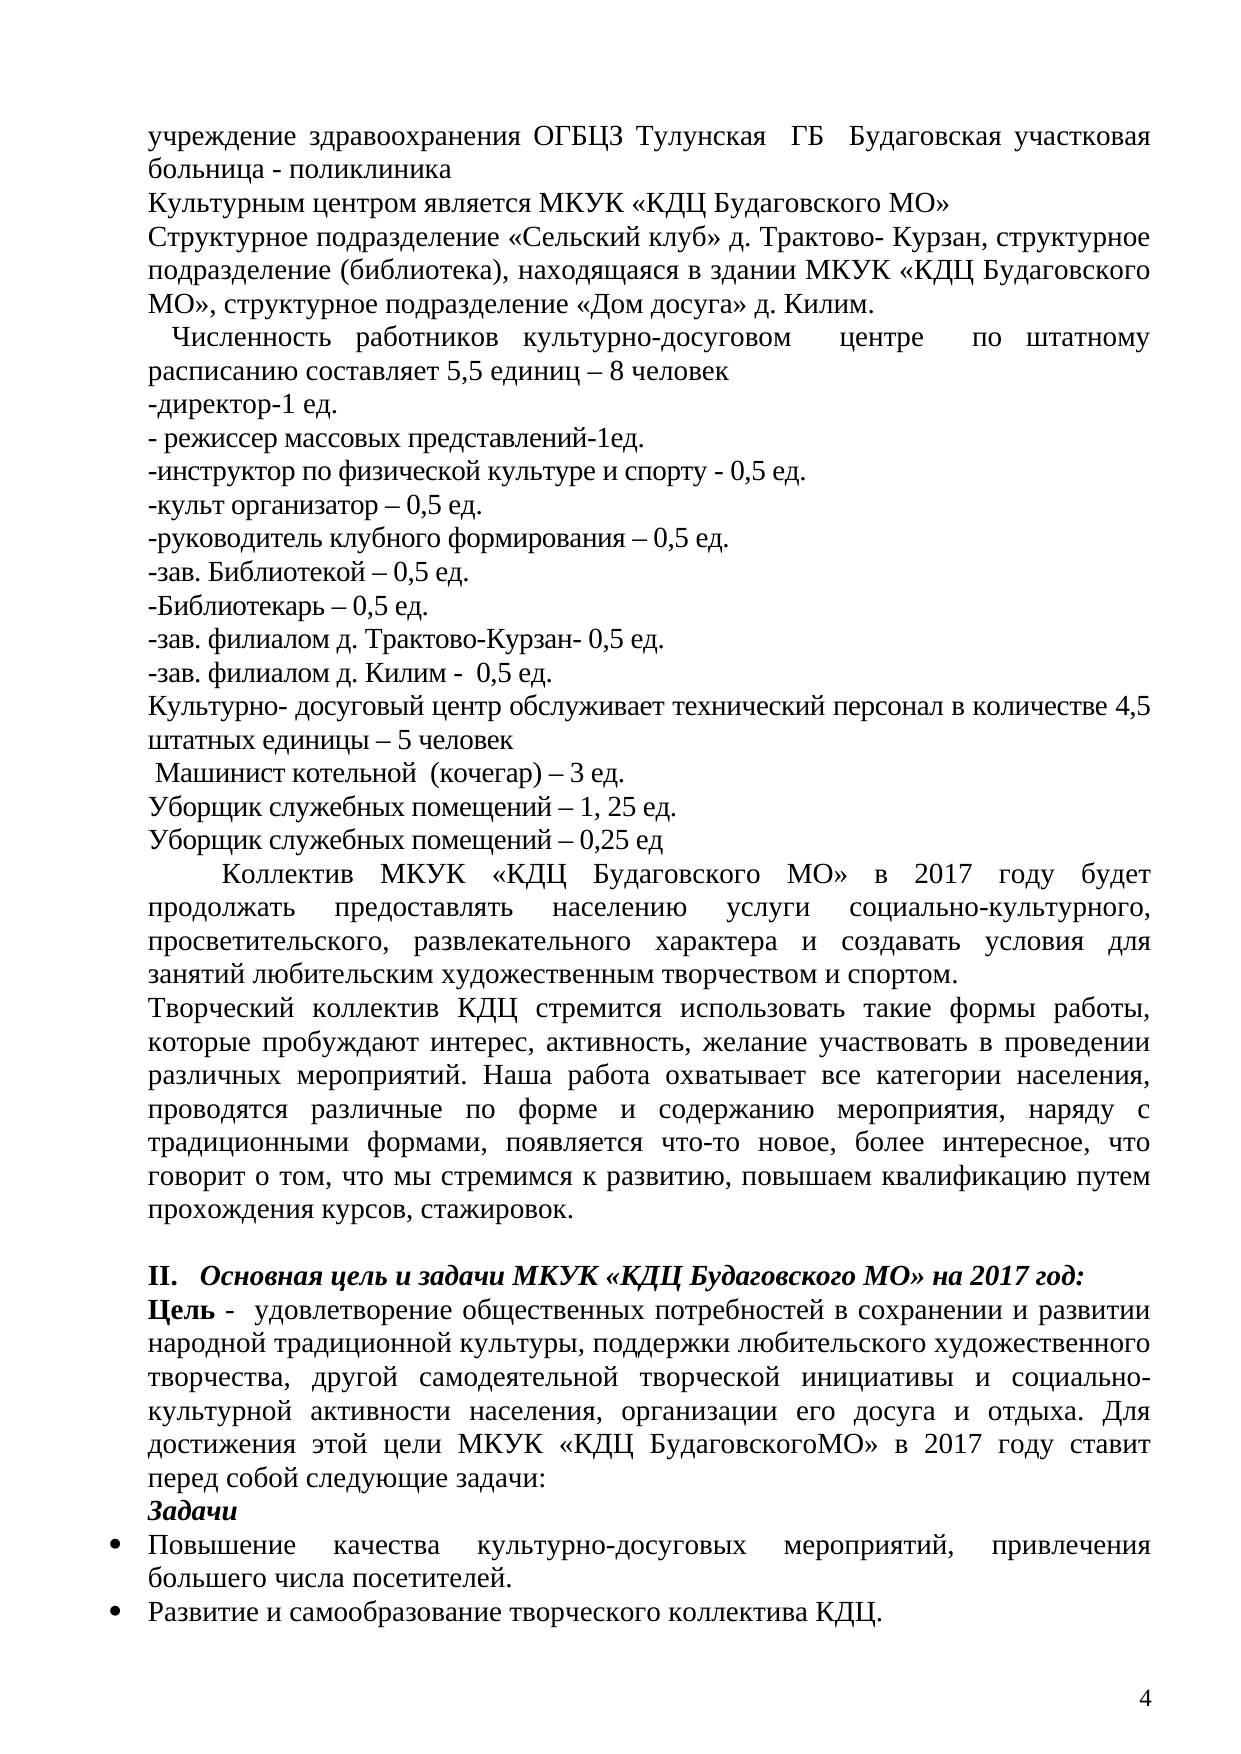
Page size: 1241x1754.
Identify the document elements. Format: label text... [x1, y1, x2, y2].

text -руководитель клубного формирования – 0,5 ед. [148, 521, 1152, 554]
text Культурно- досуговый центр обслуживает технический персонал в количестве 4,5 штатных единицы – 5 человек [148, 688, 1152, 755]
text Задачи [148, 1493, 1152, 1527]
text II. Основная цель и задачи МКУК «КДЦ Будаговского МО» на 2017 год: [148, 1258, 1152, 1292]
text -зав. филиалом д. Трактово-Курзан- 0,5 ед. [148, 621, 1152, 655]
text -зав. филиалом д. Килим - 0,5 ед. [148, 655, 1152, 688]
text -зав. Библиотекой – 0,5 ед. [148, 554, 1152, 588]
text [148, 118, 1152, 185]
text Уборщик служебных помещений – 0,25 ед [148, 822, 1152, 856]
text - режиссер массовых представлений-1ед. [148, 420, 1152, 453]
text -инструктор по физической культуре и спорту - 0,5 ед. [148, 453, 1152, 487]
text -директор-1 ед. [148, 386, 1152, 420]
text Коллектив МКУК «КДЦ Будаговского МО» в 2017 году будет продолжать предоставлять населению услуги социально-культурного, просветительского, развлекательного характера и создавать условия для занятий любительским художественным творчеством и спортом. [148, 856, 1152, 990]
text -Библиотекарь – 0,5 ед. [148, 588, 1152, 621]
text Уборщик служебных помещений – 1, 25 ед. [148, 789, 1152, 822]
text Численность работников культурно-досуговом центре по штатному расписанию составляет 5,5 единиц – 8 человек [148, 319, 1152, 386]
list Повышение качества культурно-досуговых мероприятий, привлечения большего числа посетителей. [110, 1527, 1152, 1594]
text Творческий коллектив КДЦ стремится использовать такие формы работы, которые пробуждают интерес, активность, желание участвовать в проведении различных мероприятий. Наша работа охватывает все категории населения, проводятся различные по форме и содержанию мероприятия, наряду с традиционными формами, появляется что-то новое, более интересное, что говорит о том, что мы стремимся к развитию, повышаем квалификацию путем прохождения курсов, стажировок. [148, 990, 1152, 1225]
text Машинист котельной (кочегар) – 3 ед. [148, 755, 1152, 789]
list Развитие и самообразование творческого коллектива КДЦ. [110, 1594, 1152, 1628]
text Цель - удовлетворение общественных потребностей в сохранении и развитии народной традиционной культуры, поддержки любительского художественного творчества, другой самодеятельной творческой инициативы и социально-культурной активности населения, организации его досуга и отдыха. Для достижения этой цели МКУК «КДЦ БудаговскогоМО» в 2017 году ставит перед собой следующие задачи: [148, 1292, 1152, 1493]
text -культ организатор – 0,5 ед. [148, 487, 1152, 521]
text Структурное подразделение «Сельский клуб» д. Трактово- Курзан, структурное подразделение (библиотека), находящаяся в здании МКУК «КДЦ Будаговского МО», структурное подразделение «Дом досуга» д. Килим. [148, 219, 1152, 319]
text Культурным центром является МКУК «КДЦ Будаговского МО» [148, 185, 1152, 219]
